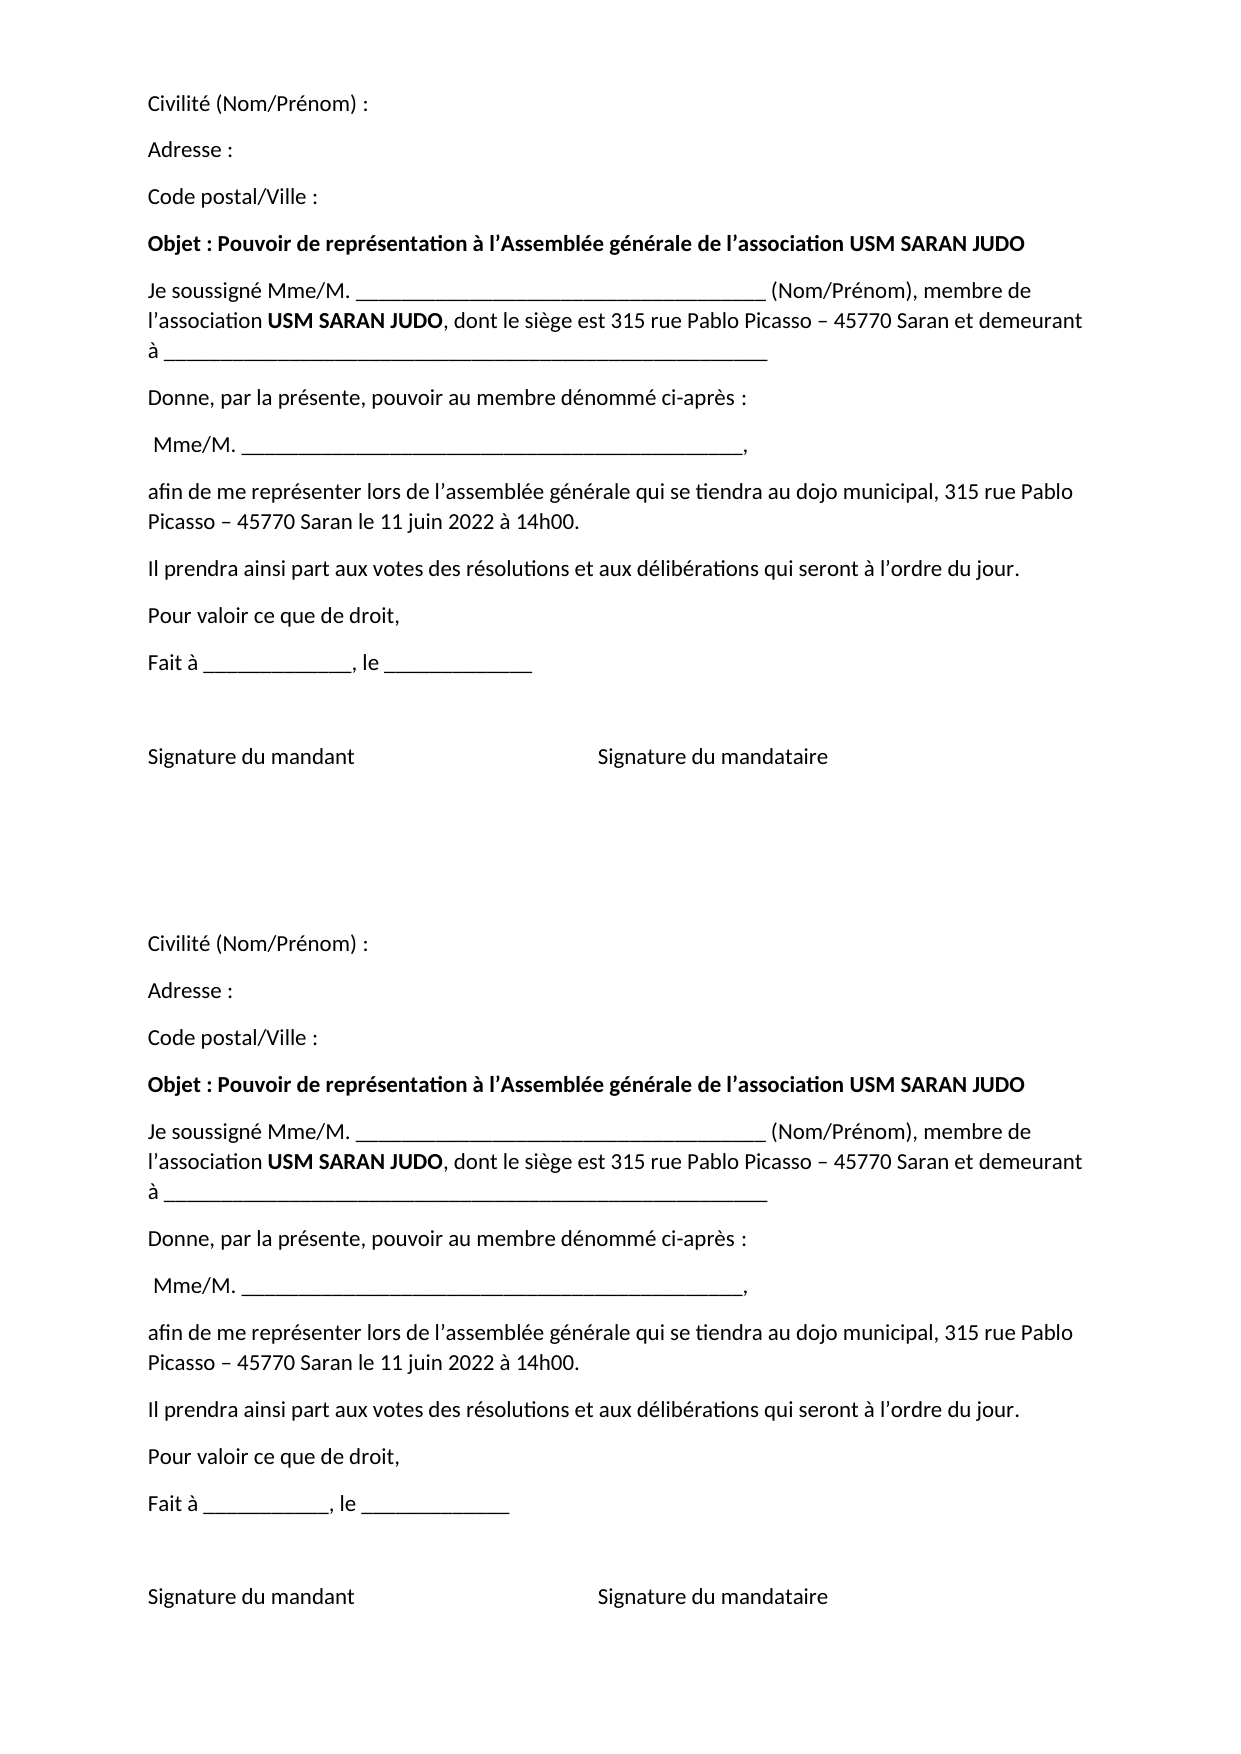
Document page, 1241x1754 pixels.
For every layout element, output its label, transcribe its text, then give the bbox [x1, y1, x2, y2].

text Code postal/Ville : [148, 182, 1093, 210]
text Code postal/Ville : [148, 1023, 1093, 1051]
text Adresse : [148, 976, 1093, 1004]
text Signature du mandant Signature du mandataire [148, 742, 1093, 770]
text Civilité (Nom/Prénom) : [148, 89, 1093, 117]
text Mme/M. ____________________________________________, [148, 430, 1093, 458]
text Je soussigné Mme/M. ____________________________________ (Nom/Prénom), membre de l’association USM SARAN JUDO, dont le siège est 315 rue Pablo Picasso – 45770 Saran et demeurant à _____________________________________________________ [148, 276, 1093, 364]
text afin de me représenter lors de l’assemblée générale qui se tiendra au dojo municipal, 315 rue Pablo Picasso – 45770 Saran le 11 juin 2022 à 14h00. [148, 1318, 1093, 1376]
text Il prendra ainsi part aux votes des résolutions et aux délibérations qui seront à l’ordre du jour. [148, 1395, 1093, 1423]
text Objet : Pouvoir de représentation à l’Assemblée générale de l’association USM SARAN JUDO [148, 1070, 1093, 1098]
text Je soussigné Mme/M. ____________________________________ (Nom/Prénom), membre de l’association USM SARAN JUDO, dont le siège est 315 rue Pablo Picasso – 45770 Saran et demeurant à _____________________________________________________ [148, 1117, 1093, 1205]
text Fait à ___________, le _____________ [148, 1489, 1093, 1517]
text afin de me représenter lors de l’assemblée générale qui se tiendra au dojo municipal, 315 rue Pablo Picasso – 45770 Saran le 11 juin 2022 à 14h00. [148, 477, 1093, 535]
text Fait à _____________, le _____________ [148, 648, 1093, 676]
text Mme/M. ____________________________________________, [148, 1271, 1093, 1299]
text Pour valoir ce que de droit, [148, 601, 1093, 629]
text Donne, par la présente, pouvoir au membre dénommé ci-après : [148, 1224, 1093, 1252]
text Adresse : [148, 136, 1093, 163]
text Civilité (Nom/Prénom) : [148, 929, 1093, 957]
text Objet : Pouvoir de représentation à l’Assemblée générale de l’association USM SARAN JUDO [148, 229, 1093, 257]
text Donne, par la présente, pouvoir au membre dénommé ci-après : [148, 383, 1093, 411]
text Pour valoir ce que de droit, [148, 1442, 1093, 1470]
text Il prendra ainsi part aux votes des résolutions et aux délibérations qui seront à l’ordre du jour. [148, 554, 1093, 582]
text Signature du mandant Signature du mandataire [148, 1582, 1093, 1610]
